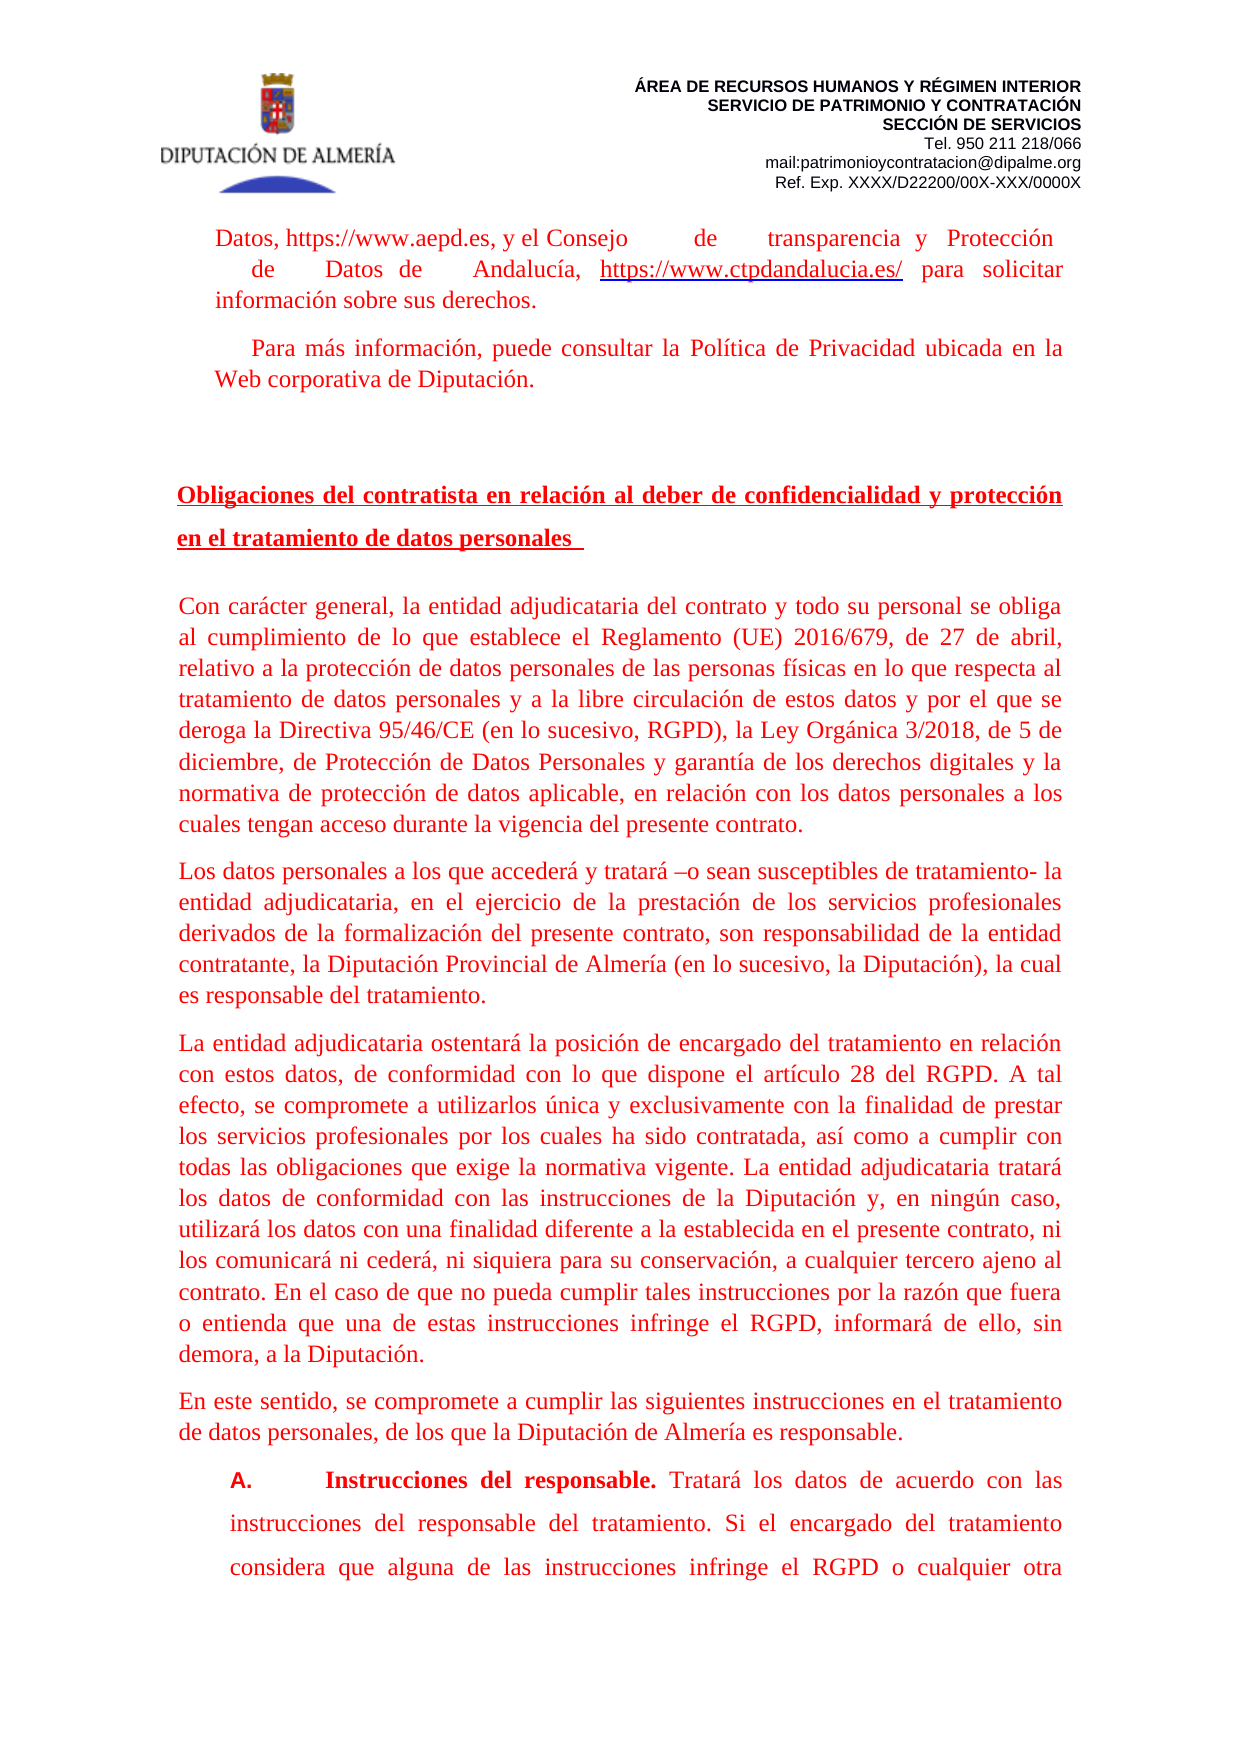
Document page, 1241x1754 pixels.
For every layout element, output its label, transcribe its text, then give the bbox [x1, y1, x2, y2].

picture [161, 73, 397, 195]
text La entidad adjudicataria ostentará la posición de encargado del tratamiento en relación con estos datos, de conformidad con lo que dispone el artículo 28 del RGPD. A tal efecto, se compromete a utilizarlos única y exclusivamente con la finalidad de prestar los servicios profesionales por los cuales ha sido contratada, así como a cumplir con todas las obligaciones que exige la normativa vigente. La entidad adjudicataria tratará los datos de conformidad con las instrucciones de la Diputación y, en ningún caso, utilizará los datos con una finalidad diferente a la establecida en el presente contrato, ni los comunicará ni cederá, ni siquiera para su conservación, a cualquier tercero ajeno al contrato. En el caso de que no pueda cumplir tales instrucciones por la razón que fuera o entienda que una de estas instrucciones infringe el RGPD, informará de ello, sin demora, a la Diputación. [178, 1028, 1063, 1367]
text Los datos personales a los que accederá y tratará –o sean susceptibles de tratamiento- la entidad adjudicataria, en el ejercicio de la prestación de los servicios profesionales derivados de la formalización del presente contrato, son responsabilidad de la entidad contratante, la Diputación Provincial de Almería (en lo sucesivo, la Diputación), la cual es responsable del tratamiento. [178, 856, 1063, 1009]
text Obligaciones del contratista en relación al deber de confidencialidad y protección en el tratamiento de datos personales [177, 506, 1063, 552]
text En este sentido, se compromete a cumplir las siguientes instrucciones en el tratamiento de datos personales, de los que la Diputación de Almería es responsable. [178, 1386, 1063, 1446]
text Para más información, puede consultar la Política de Privacidad ubicada en la Web corporativa de Diputación. [214, 333, 1063, 393]
text Obligaciones del contratista en relación al deber de confidencialidad y protección en el tratamiento de datos personales [177, 480, 1063, 505]
text Con carácter general, la entidad adjudicataria del contrato y todo su personal se obliga al cumplimiento de lo que establece el Reglamento (UE) 2016/679, de 27 de abril, relativo a la protección de datos personales de las personas físicas en lo que respecta al tratamiento de datos personales y a la libre circulación de estos datos y por el que se deroga la Directiva 95/46/CE (en lo sucesivo, RGPD), la Ley Orgánica 3/2018, de 5 de diciembre, de Protección de Datos Personales y garantía de los derechos digitales y la normativa de protección de datos aplicable, en relación con los datos personales a los cuales tengan acceso durante la vigencia del presente contrato. [178, 591, 1063, 837]
